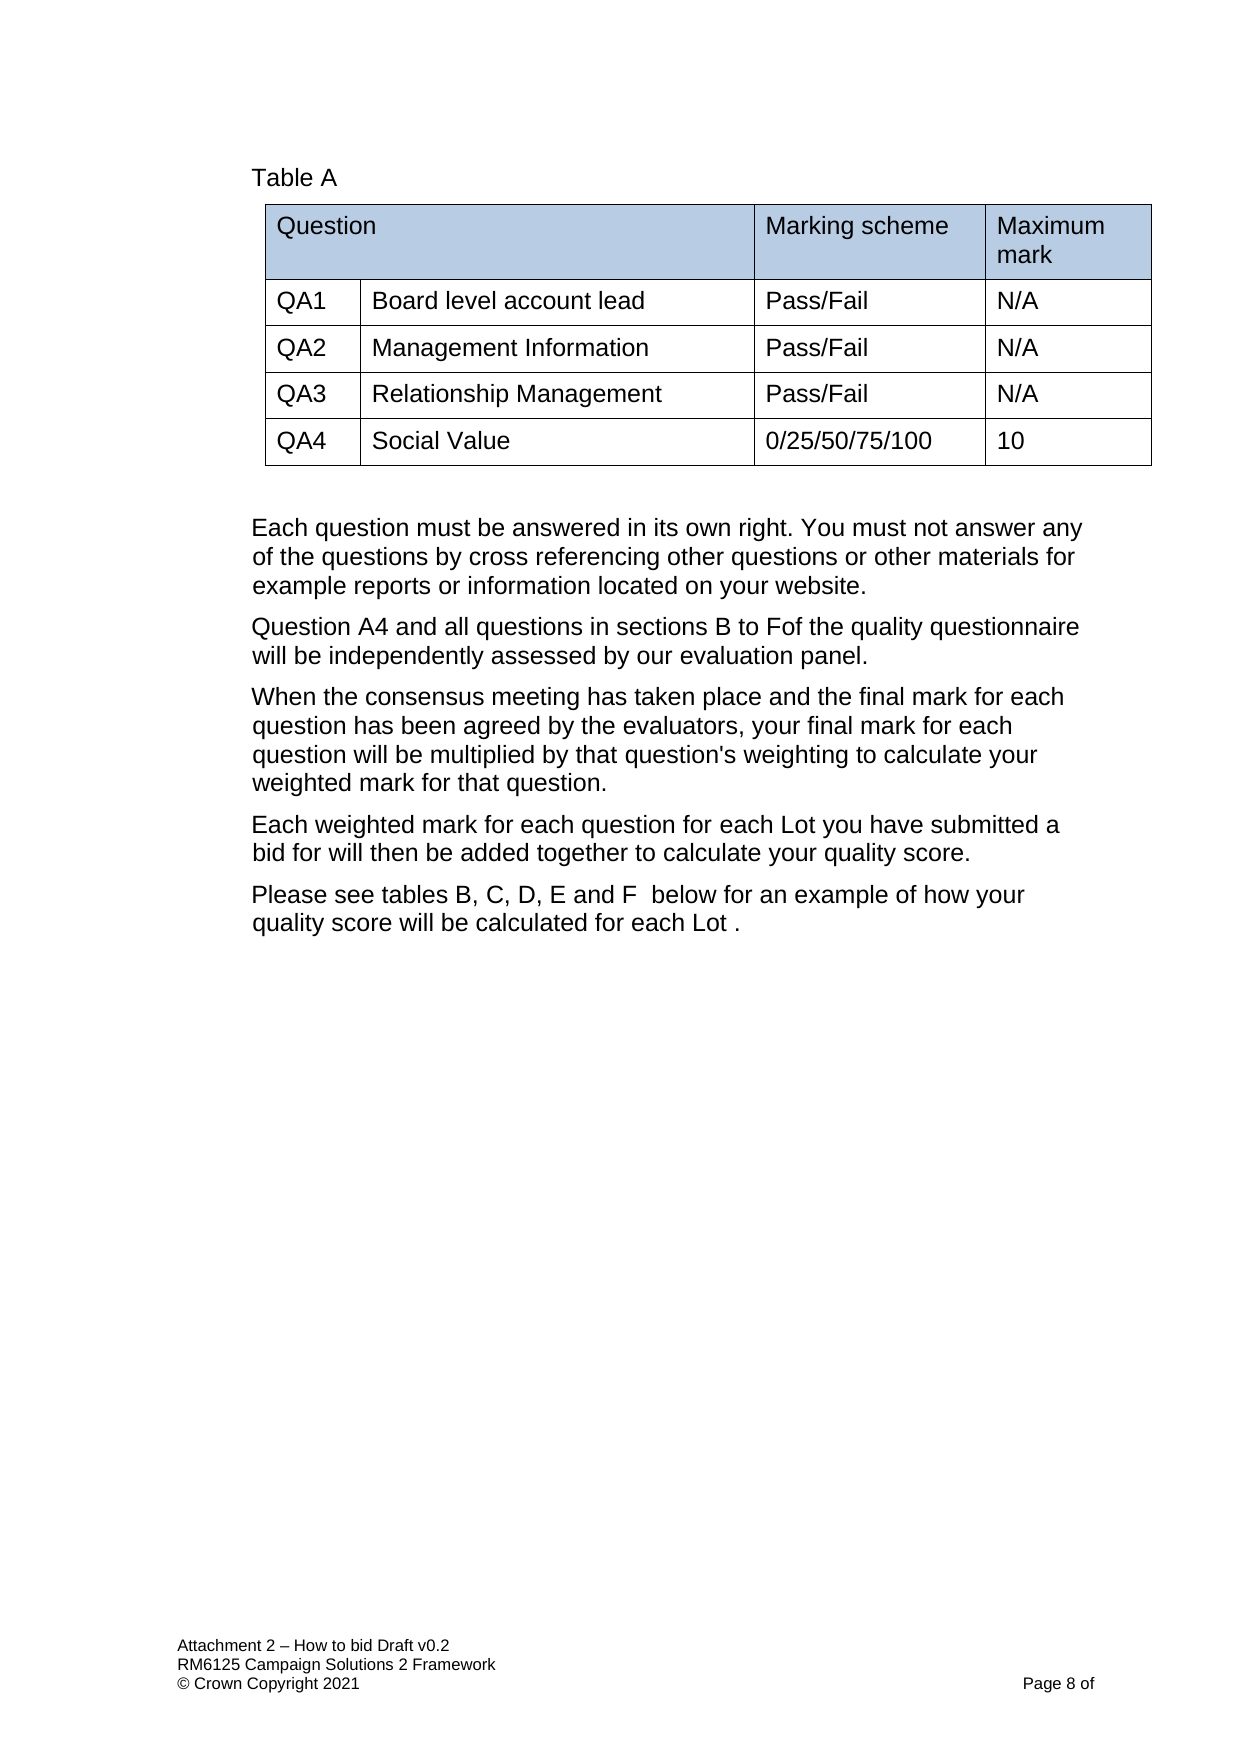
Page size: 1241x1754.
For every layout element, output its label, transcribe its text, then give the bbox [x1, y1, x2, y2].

table_cell Social Value [361, 419, 754, 465]
table_cell QA3 [266, 373, 360, 418]
text Each weighted mark for each question for each Lot you have submitted a bid for will then be added together to calculate your quality score. [251, 809, 1090, 867]
table_cell Pass/Fail [755, 326, 985, 372]
text Please see tables B, C, D, E and F below for an example of how your quality score will be calculated for each Lot . [251, 879, 1090, 937]
table_cell N/A [986, 373, 1151, 418]
table_header Marking scheme [755, 205, 985, 279]
table_cell 0/25/50/75/100 [755, 419, 985, 465]
text When the consensus meeting has taken place and the final mark for each question has been agreed by the evaluators, your final mark for each question will be multiplied by that question's weighting to calculate your weighted mark for that question. [251, 682, 1090, 797]
table_cell QA1 [266, 280, 360, 325]
table_cell QA4 [266, 419, 360, 465]
table_cell Management Information [361, 326, 754, 372]
table_header Maximum mark [986, 205, 1151, 279]
table_cell QA2 [266, 326, 360, 372]
text Table A [251, 162, 1090, 191]
table_cell Pass/Fail [755, 280, 985, 325]
text Each question must be answered in its own right. You must not answer any of the questions by cross referencing other questions or other materials for example reports or information located on your website. [251, 513, 1090, 599]
table_cell Board level account lead [361, 280, 754, 325]
table_cell N/A [986, 326, 1151, 372]
table_cell Pass/Fail [755, 373, 985, 418]
table_cell N/A [986, 280, 1151, 325]
table_header Question [266, 205, 754, 279]
text Question A4 and all questions in sections B to Fof the quality questionnaire will be independently assessed by our evaluation panel. [251, 612, 1090, 669]
table_cell Relationship Management [361, 373, 754, 418]
table_cell 10 [986, 419, 1151, 465]
